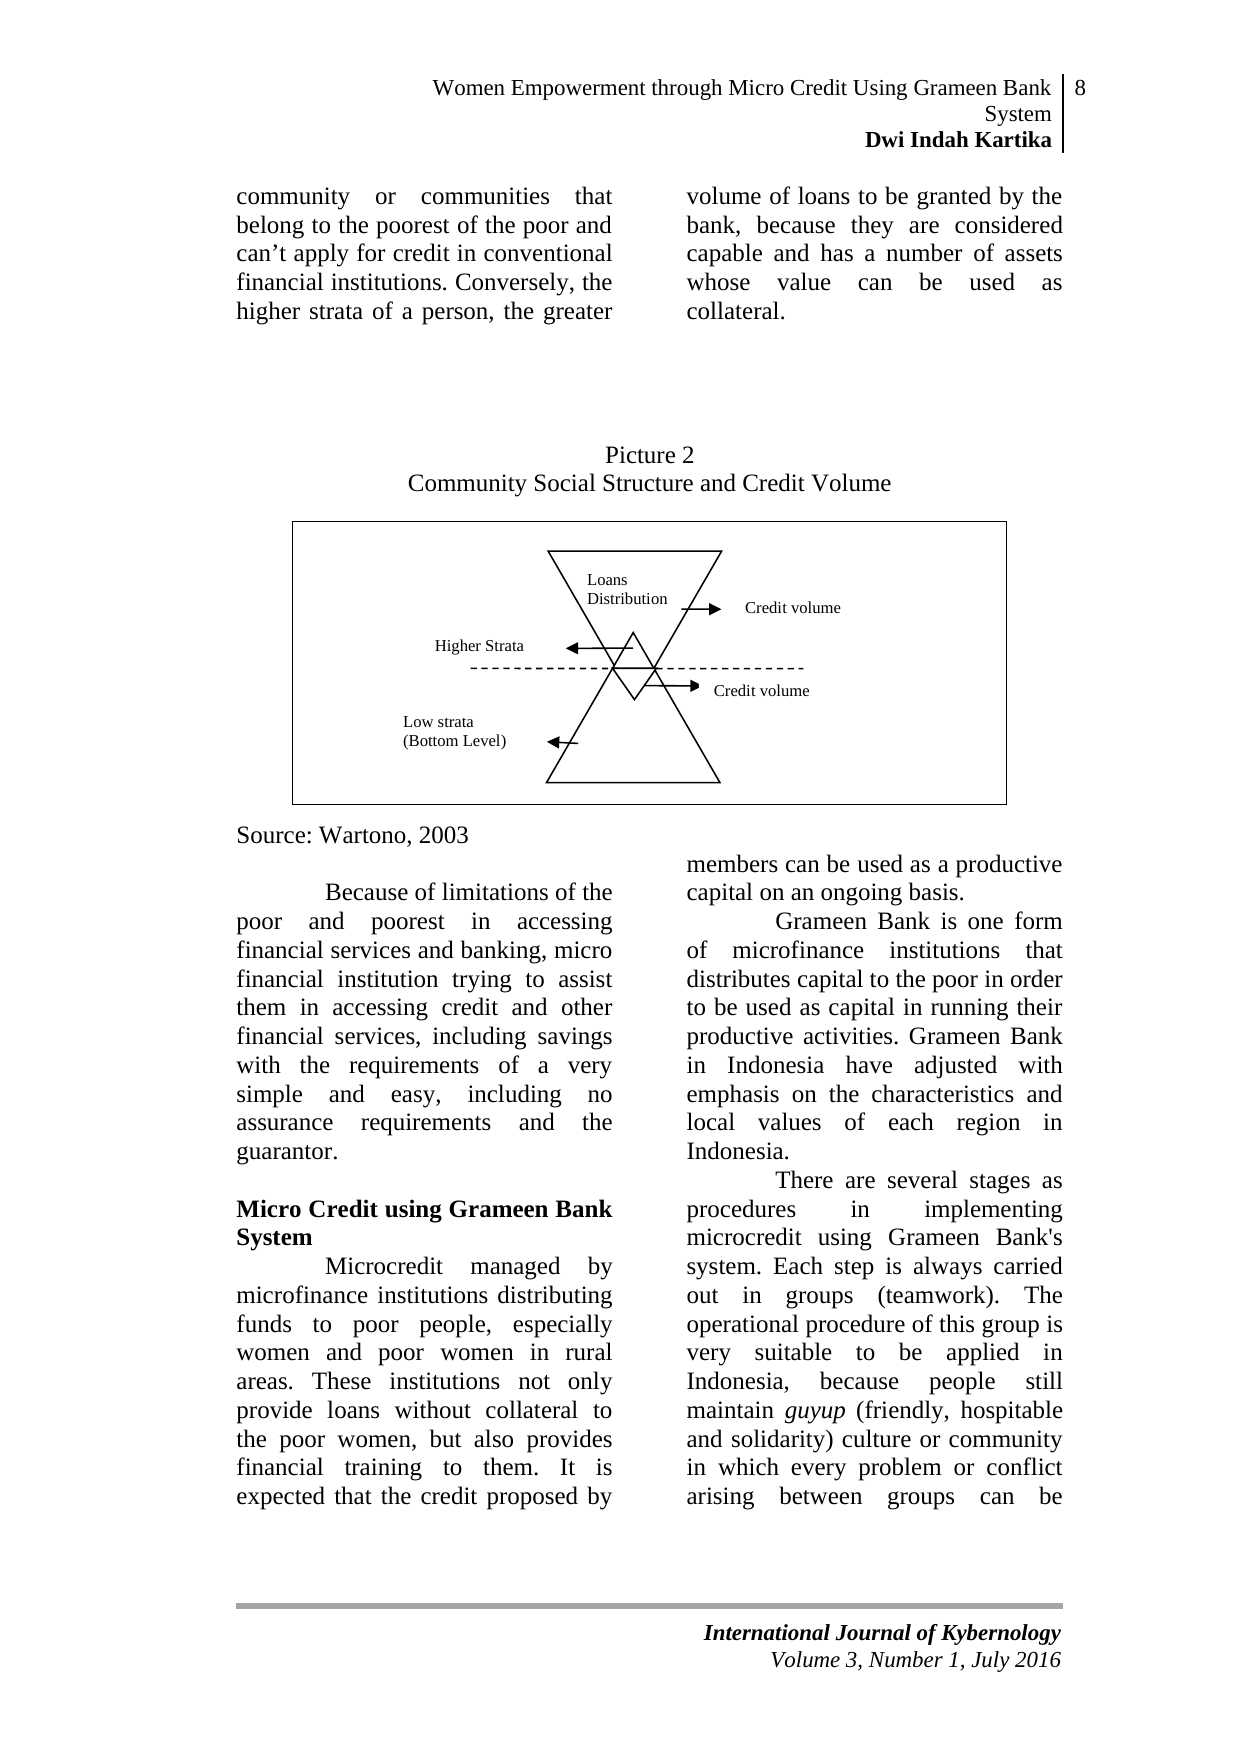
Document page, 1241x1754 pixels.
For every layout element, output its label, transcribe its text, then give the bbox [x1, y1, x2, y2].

text Grameen Bank is one form of microfinance institutions that distributes capital to the poor in order to be used as capital in running their productive activities. Grameen Bank in Indonesia have adjusted with emphasis on the characteristics and local values of each region in Indonesia. [686, 906, 1063, 1165]
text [236, 181, 613, 325]
text Source: Wartono, 2003 [236, 820, 1063, 849]
text Because of limitations of the poor and poorest in accessing financial services and banking, micro financial institution trying to assist them in accessing credit and other financial services, including savings with the requirements of a very simple and easy, including no assurance requirements and the guarantor. [236, 877, 613, 1165]
text Microcredit managed by microfinance institutions distributing funds to poor people, especially women and poor women in rural areas. These institutions not only provide loans without collateral to the poor women, but also provides financial training to them. It is expected that the credit proposed by members can be used as a productive capital on an ongoing basis. [236, 1251, 613, 1510]
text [686, 181, 1063, 325]
text Micro Credit using Grameen Bank System [236, 1194, 613, 1251]
list Community Social Structure and Credit Volume [236, 468, 1063, 497]
list Picture 2 [236, 440, 1063, 468]
